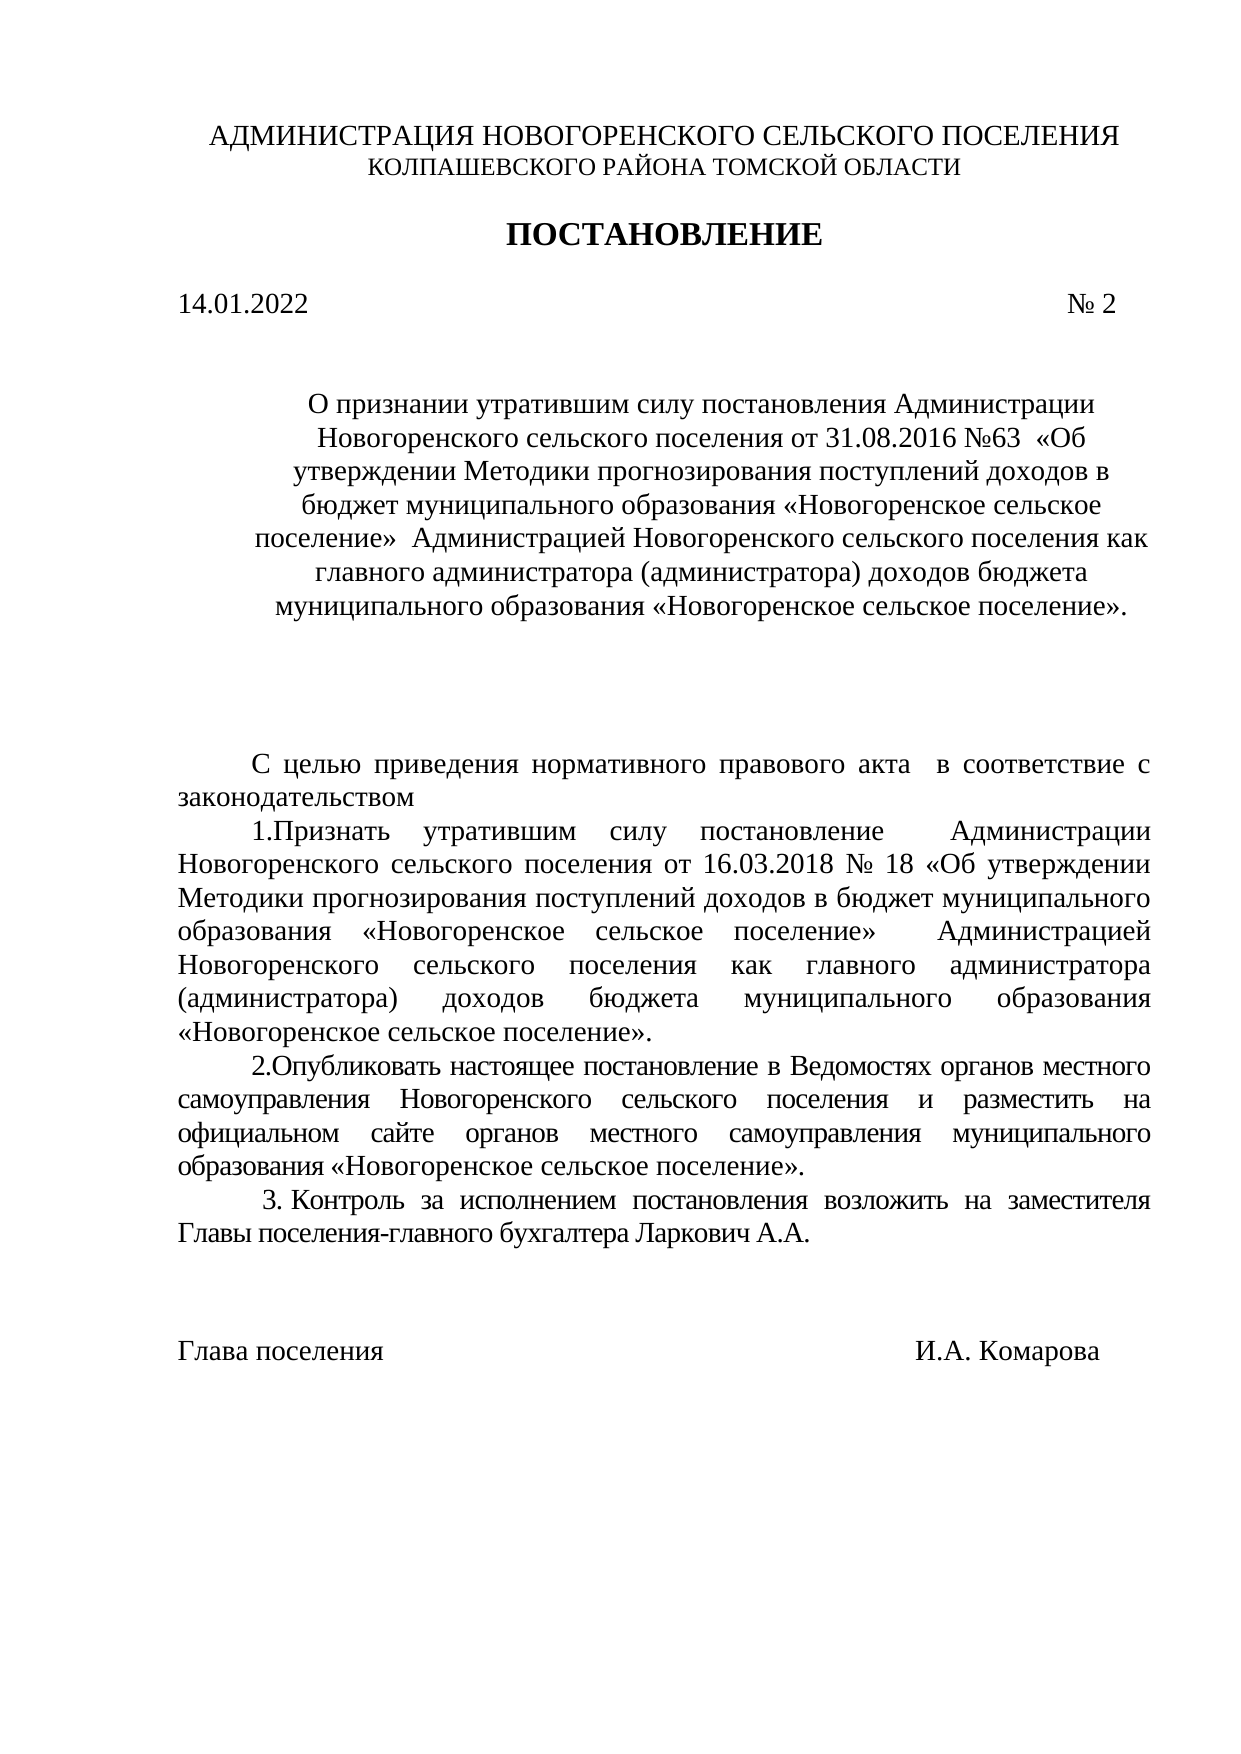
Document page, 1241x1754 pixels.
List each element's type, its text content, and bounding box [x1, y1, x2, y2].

text ПОСТАНОВЛЕНИЕ [177, 214, 1152, 252]
text 2.Опубликовать настоящее постановление в Ведомостях органов местного самоуправления Новогоренского сельского поселения и разместить на официальном сайте органов местного самоуправления муниципального образования «Новогоренское сельское поселение». [177, 1048, 1152, 1182]
text КОЛПАШЕВСКОГО РАЙОНА ТОМСКОЙ ОБЛАСТИ [177, 152, 1152, 180]
text АДМИНИСТРАЦИЯ НОВОГОРЕНСКОГО СЕЛЬСКОГО ПОСЕЛЕНИЯ [177, 118, 1152, 152]
text 1.Признать утратившим силу постановление Администрации Новогоренского сельского поселения от 16.03.2018 № 18 «Об утверждении Методики прогнозирования поступлений доходов в бюджет муниципального образования «Новогоренское сельское поселение» Администрацией Новогоренского сельского поселения как главного администратора (администратора) доходов бюджета муниципального образования «Новогоренское сельское поселение». [177, 813, 1152, 1048]
text Глава поселения И.А. Комарова [177, 1333, 1152, 1366]
text С целью приведения нормативного правового акта в соответствие с законодательством [177, 746, 1152, 813]
text 3. Контроль за исполнением постановления возложить на заместителя Главы поселения-главного бухгалтера Ларкович А.А. [177, 1182, 1152, 1249]
text 14.01.2022 № 2 [177, 286, 1152, 319]
text О признании утратившим силу постановления Администрации Новогоренского сельского поселения от 31.08.2016 №63 «Об утверждении Методики прогнозирования поступлений доходов в бюджет муниципального образования «Новогоренское сельское поселение» Администрацией Новогоренского сельского поселения как главного администратора (администратора) доходов бюджета муниципального образования «Новогоренское сельское поселение». [251, 386, 1152, 621]
